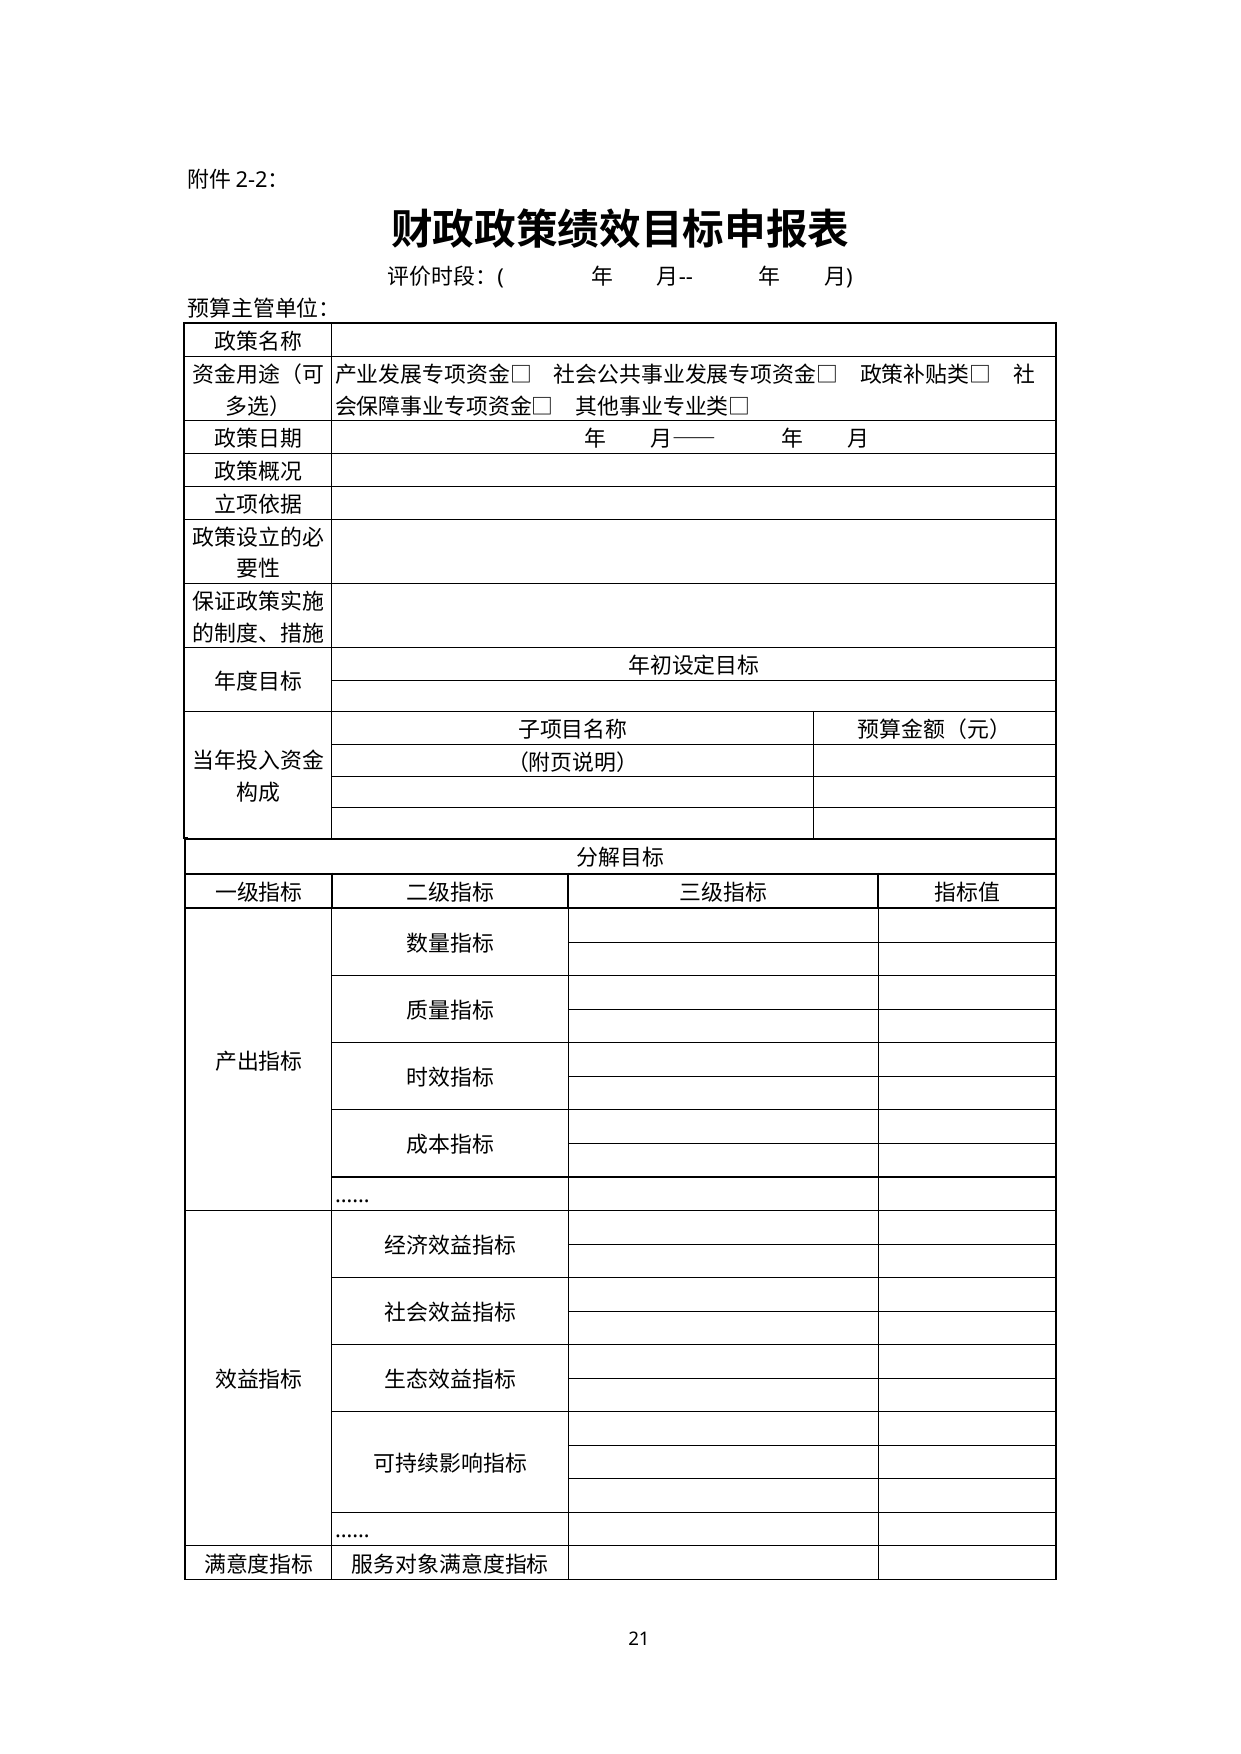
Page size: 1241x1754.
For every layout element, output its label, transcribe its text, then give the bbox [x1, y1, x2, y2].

table_cell 分解目标 [186, 840, 1055, 872]
table_cell [569, 1479, 878, 1512]
table_cell [879, 1546, 1055, 1579]
table_cell 年初设定目标 [332, 648, 1055, 680]
table_cell [879, 1245, 1055, 1277]
table_cell [569, 1513, 878, 1545]
table_cell [569, 1178, 878, 1210]
table_cell [879, 1412, 1055, 1445]
table_cell （附页说明） [332, 745, 813, 776]
table_cell [814, 808, 1055, 838]
table_cell [569, 1144, 878, 1176]
table_cell 当年投入资金构成 [185, 712, 331, 838]
table_cell [569, 1412, 878, 1445]
table_cell 年 月—— 年 月 [332, 421, 1055, 453]
table_cell 指标值 [879, 875, 1055, 907]
table_cell 子项目名称 [332, 712, 813, 743]
table_cell 一级指标 [186, 875, 331, 907]
table_cell 成本指标 [332, 1110, 568, 1176]
table_cell 质量指标 [332, 976, 568, 1042]
table_cell 政策名称 [185, 324, 331, 356]
table_cell 产出指标 [186, 909, 331, 1210]
table_cell 三级指标 [569, 875, 877, 907]
table_cell 效益指标 [186, 1211, 331, 1545]
table_cell [879, 1077, 1055, 1109]
table_cell [879, 1479, 1055, 1512]
text 附件2-2： [187, 162, 1053, 194]
table_cell [814, 777, 1055, 807]
table_cell [879, 1110, 1055, 1143]
table_cell 经济效益指标 [332, 1211, 568, 1277]
table_cell 社会效益指标 [332, 1278, 568, 1344]
table_cell 预算主管单位： [184, 291, 1056, 322]
table_cell 资金用途（可多选） [185, 357, 331, 420]
table_cell [569, 1546, 878, 1579]
table_cell 产业发展专项资金□ 社会公共事业发展专项资金□ 政策补贴类□ 社会保障事业专项资金□ 其他事业专业类□ [332, 357, 1055, 420]
table_cell [332, 324, 1055, 356]
table_cell [569, 1211, 878, 1243]
table_cell [569, 1379, 878, 1411]
table_cell 预算金额（元） [814, 712, 1055, 743]
table_cell 政策日期 [185, 421, 331, 453]
table_cell 立项依据 [185, 487, 331, 518]
table_cell [879, 1043, 1055, 1076]
table_cell [879, 1513, 1055, 1545]
table_cell [569, 1010, 878, 1042]
table_cell [569, 1110, 878, 1143]
table_header 财政政策绩效目标申报表 [184, 194, 1056, 259]
table_cell [332, 681, 1055, 711]
table_cell …… [332, 1178, 568, 1210]
table_cell [332, 777, 813, 807]
table_cell 满意度指标 [186, 1546, 331, 1579]
table_cell [332, 808, 813, 838]
table_cell [879, 1178, 1055, 1210]
table_cell 服务对象满意度指标 [332, 1546, 568, 1579]
table_cell [879, 909, 1055, 942]
table_cell [879, 1446, 1055, 1478]
table_cell …… [332, 1513, 568, 1545]
table_cell [879, 976, 1055, 1009]
table_cell 政策设立的必要性 [185, 520, 331, 583]
table_cell [879, 1278, 1055, 1311]
table_cell [879, 943, 1055, 975]
table_cell [814, 745, 1055, 776]
table_cell [569, 1043, 878, 1076]
table_cell [569, 1446, 878, 1478]
table_cell [332, 454, 1055, 486]
table_cell 数量指标 [332, 909, 568, 975]
table_cell [569, 1077, 878, 1109]
table_cell [879, 1312, 1055, 1344]
table_cell [879, 1010, 1055, 1042]
table_cell [569, 1345, 878, 1378]
table_cell [879, 1211, 1055, 1243]
table_cell 政策概况 [185, 454, 331, 486]
table_cell 可持续影响指标 [332, 1412, 568, 1512]
table_cell 生态效益指标 [332, 1345, 568, 1411]
table_cell [569, 943, 878, 975]
table_cell [332, 487, 1055, 518]
table_cell [569, 1245, 878, 1277]
table_cell [569, 1312, 878, 1344]
table_cell [332, 520, 1055, 583]
table_cell 时效指标 [332, 1043, 568, 1109]
table_cell [332, 584, 1055, 647]
table_cell [569, 1278, 878, 1311]
table_cell 评价时段：( 年 月-- 年 月) [184, 259, 1056, 291]
table_cell 二级指标 [333, 875, 567, 907]
table_cell [569, 976, 878, 1009]
table_cell 保证政策实施的制度、措施 [185, 584, 331, 647]
table_cell [879, 1345, 1055, 1378]
table_cell [879, 1144, 1055, 1176]
table_cell [879, 1379, 1055, 1411]
table_cell [569, 909, 878, 942]
table_cell 年度目标 [185, 648, 331, 711]
